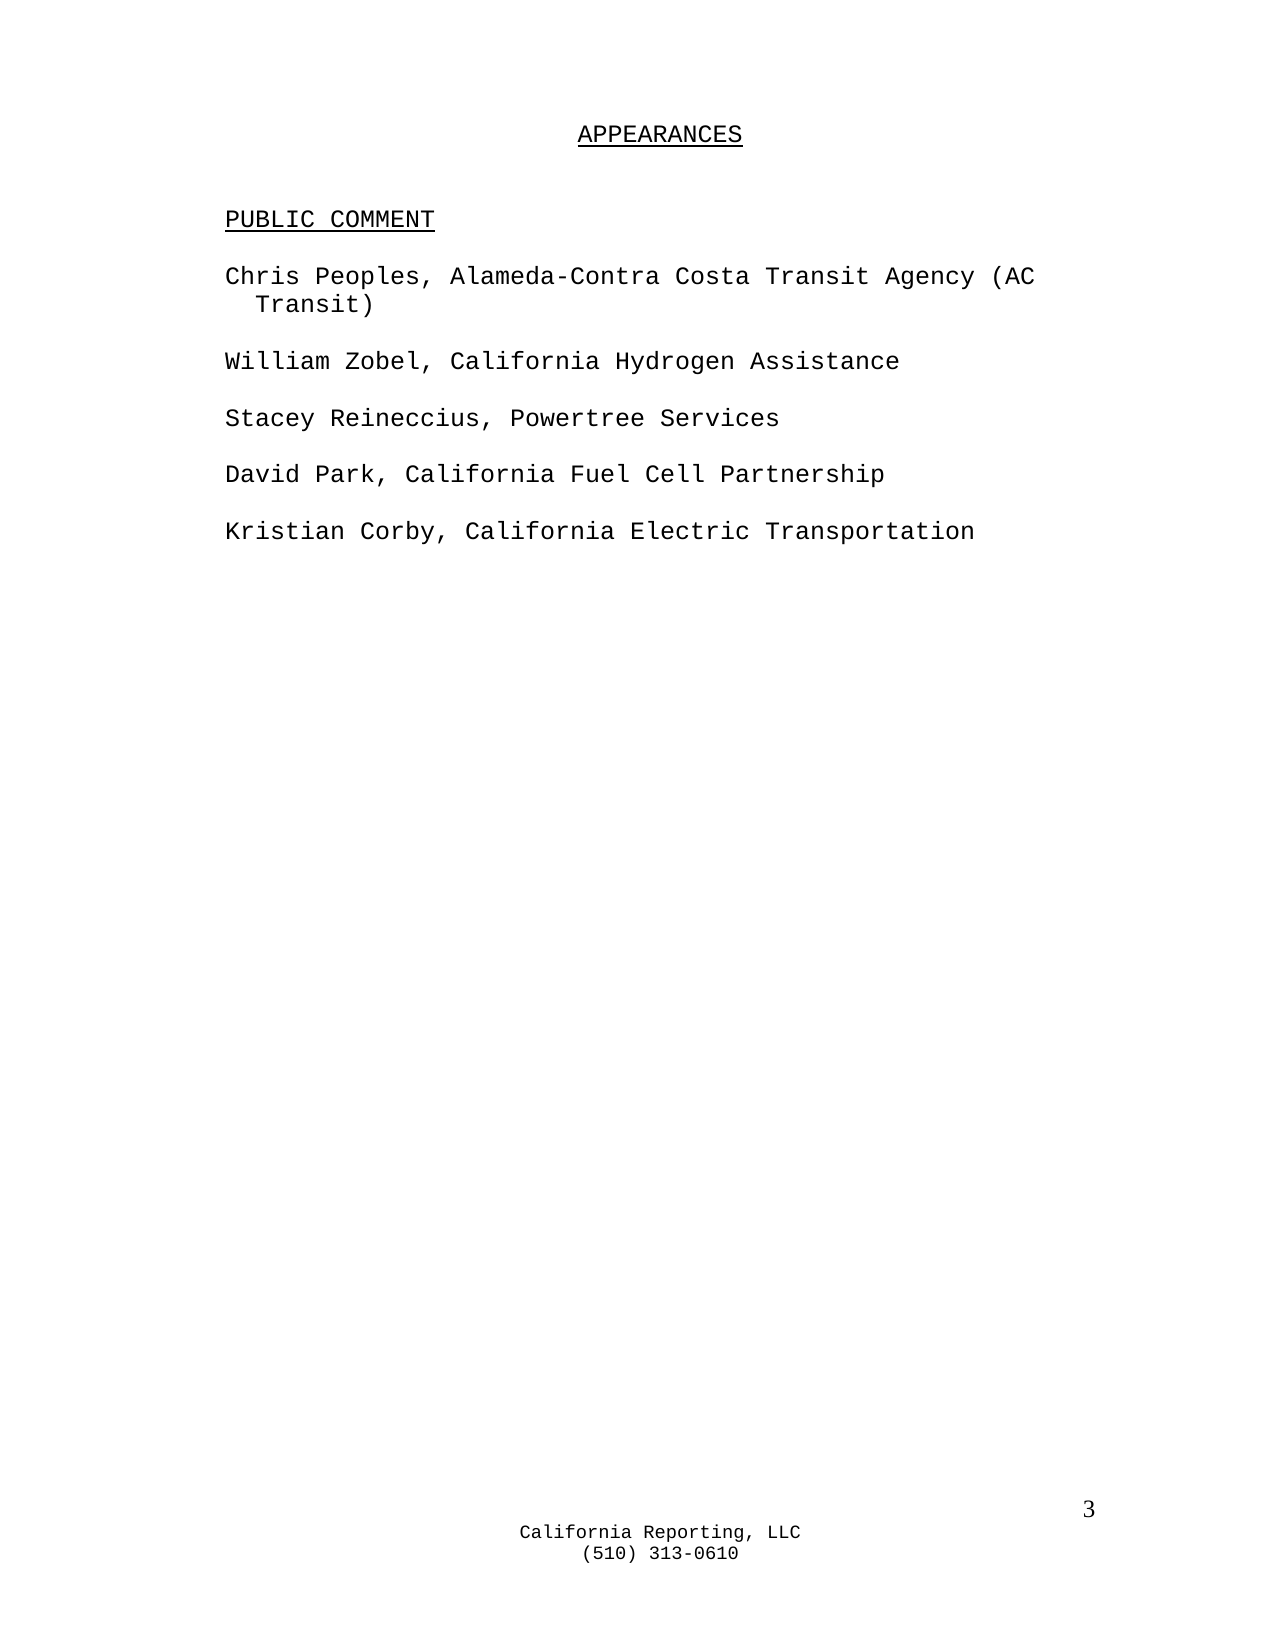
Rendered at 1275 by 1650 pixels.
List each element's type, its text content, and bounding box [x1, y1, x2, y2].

text Kristian Corby, California Electric Transportation [225, 519, 1095, 547]
text PUBLIC COMMENT [225, 207, 1095, 235]
text Chris Peoples, Alameda-Contra Costa Transit Agency (AC [225, 264, 1095, 292]
text William Zobel, California Hydrogen Assistance [225, 349, 1095, 377]
text David Park, California Fuel Cell Partnership [225, 462, 1095, 490]
text Stacey Reineccius, Powertree Services [225, 405, 1095, 434]
text APPEARANCES [225, 122, 1095, 150]
text Transit) [225, 292, 1095, 320]
